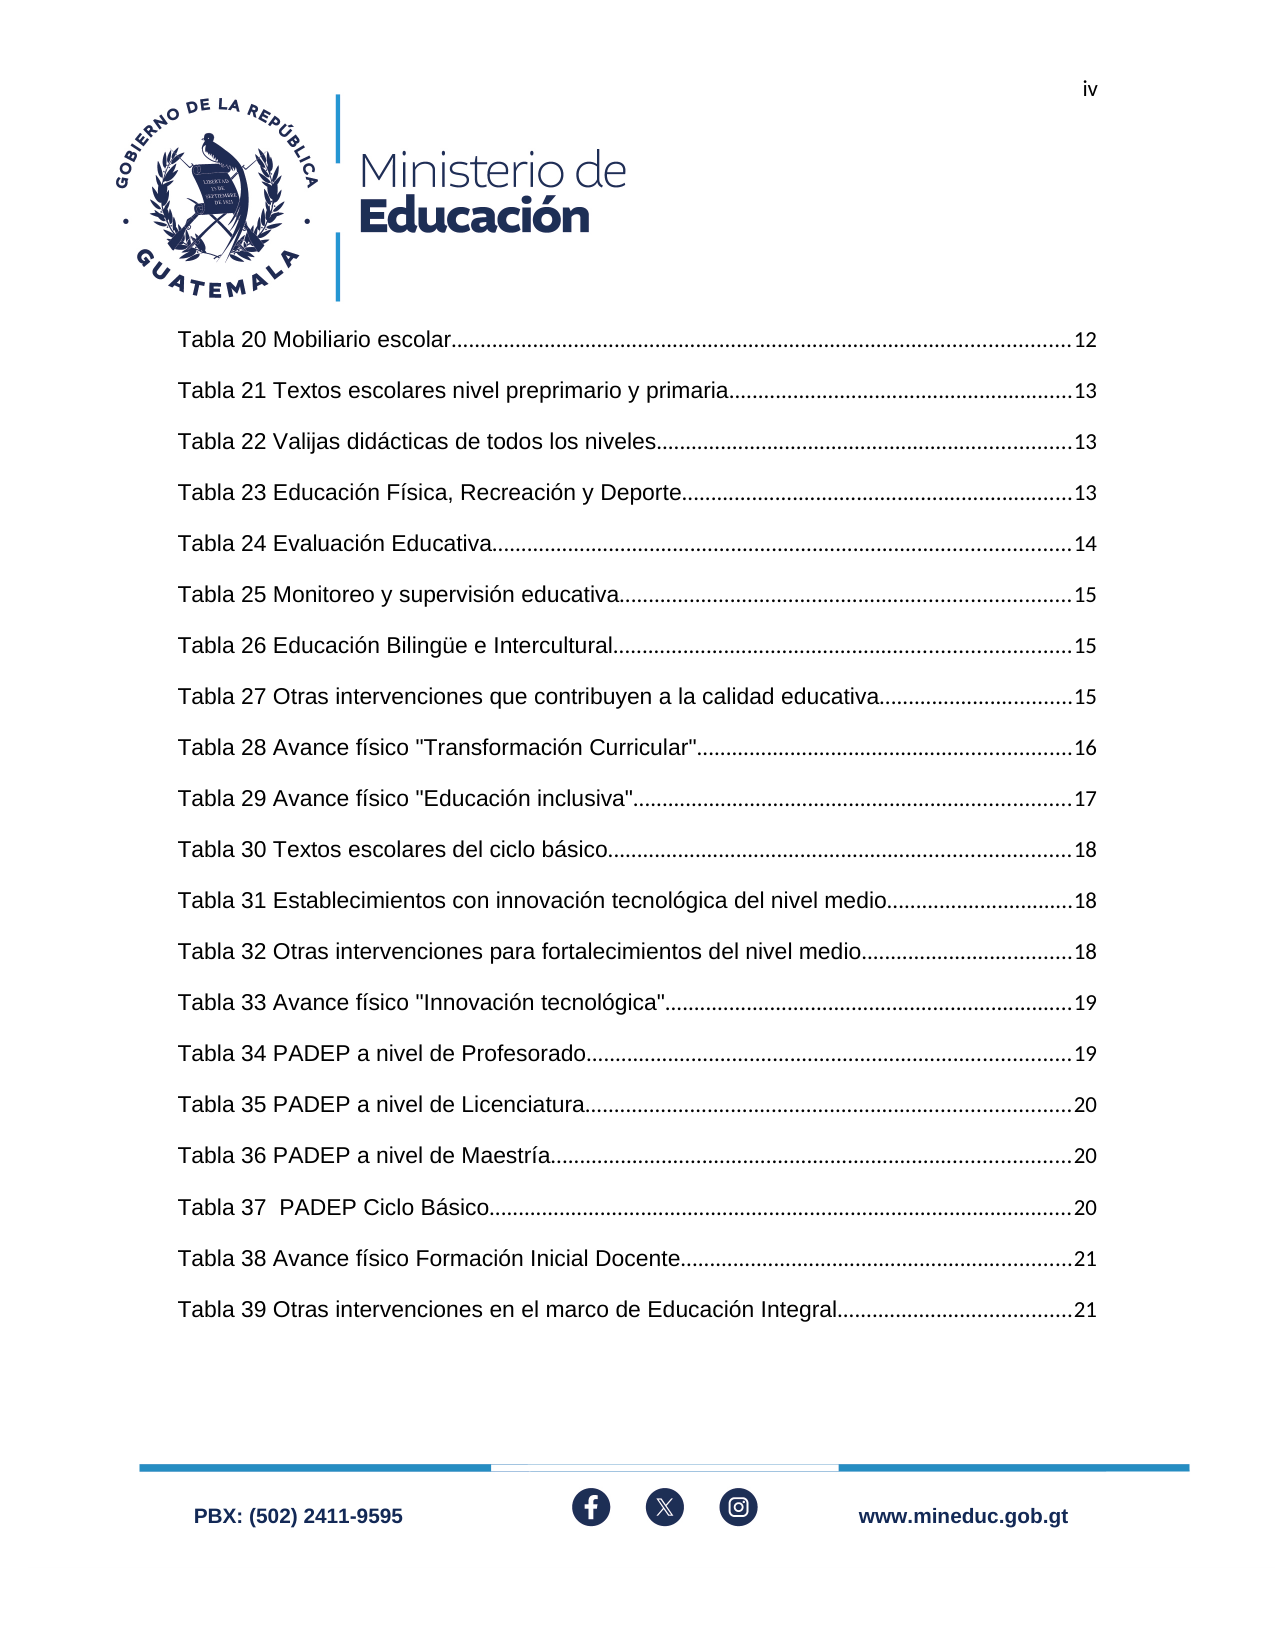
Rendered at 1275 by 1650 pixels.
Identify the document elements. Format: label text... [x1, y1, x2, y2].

text Tabla 36 PADEP a nivel de Maestría 20 [177, 1142, 1098, 1169]
text Tabla 30 Textos escolares del ciclo básico 18 [177, 835, 1098, 863]
text Tabla 24 Evaluación Educativa 14 [177, 529, 1098, 557]
text Tabla 35 PADEP a nivel de Licenciatura 20 [177, 1091, 1098, 1118]
text Tabla 31 Establecimientos con innovación tecnológica del nivel medio 18 [177, 886, 1098, 914]
text Tabla 26 Educación Bilingüe e Intercultural 15 [177, 631, 1098, 659]
text Tabla 38 Avance físico Formación Inicial Docente 21 [177, 1244, 1098, 1272]
text Tabla 27 Otras intervenciones que contribuyen a la calidad educativa 15 [177, 682, 1098, 710]
picture [8, 16, 1275, 399]
text Tabla 25 Monitoreo y supervisión educativa 15 [177, 580, 1098, 608]
text Tabla 28 Avance físico "Transformación Curricular" 16 [177, 733, 1098, 761]
text Tabla 39 Otras intervenciones en el marco de Educación Integral 21 [177, 1295, 1098, 1323]
text Tabla 20 Mobiliario escolar 12 [177, 325, 1098, 353]
text Tabla 37 PADEP Ciclo Básico 20 [177, 1193, 1098, 1221]
text Tabla 34 PADEP a nivel de Profesorado 19 [177, 1039, 1098, 1067]
text Tabla 23 Educación Física, Recreación y Deporte 13 [177, 478, 1098, 506]
text Tabla 21 Textos escolares nivel preprimario y primaria 13 [177, 376, 1098, 404]
picture [27, 1445, 1275, 1568]
text Tabla 32 Otras intervenciones para fortalecimientos del nivel medio 18 [177, 937, 1098, 965]
text Tabla 33 Avance físico "Innovación tecnológica" 19 [177, 988, 1098, 1016]
text Tabla 22 Valijas didácticas de todos los niveles 13 [177, 427, 1098, 455]
text Tabla 29 Avance físico "Educación inclusiva" 17 [177, 784, 1098, 812]
